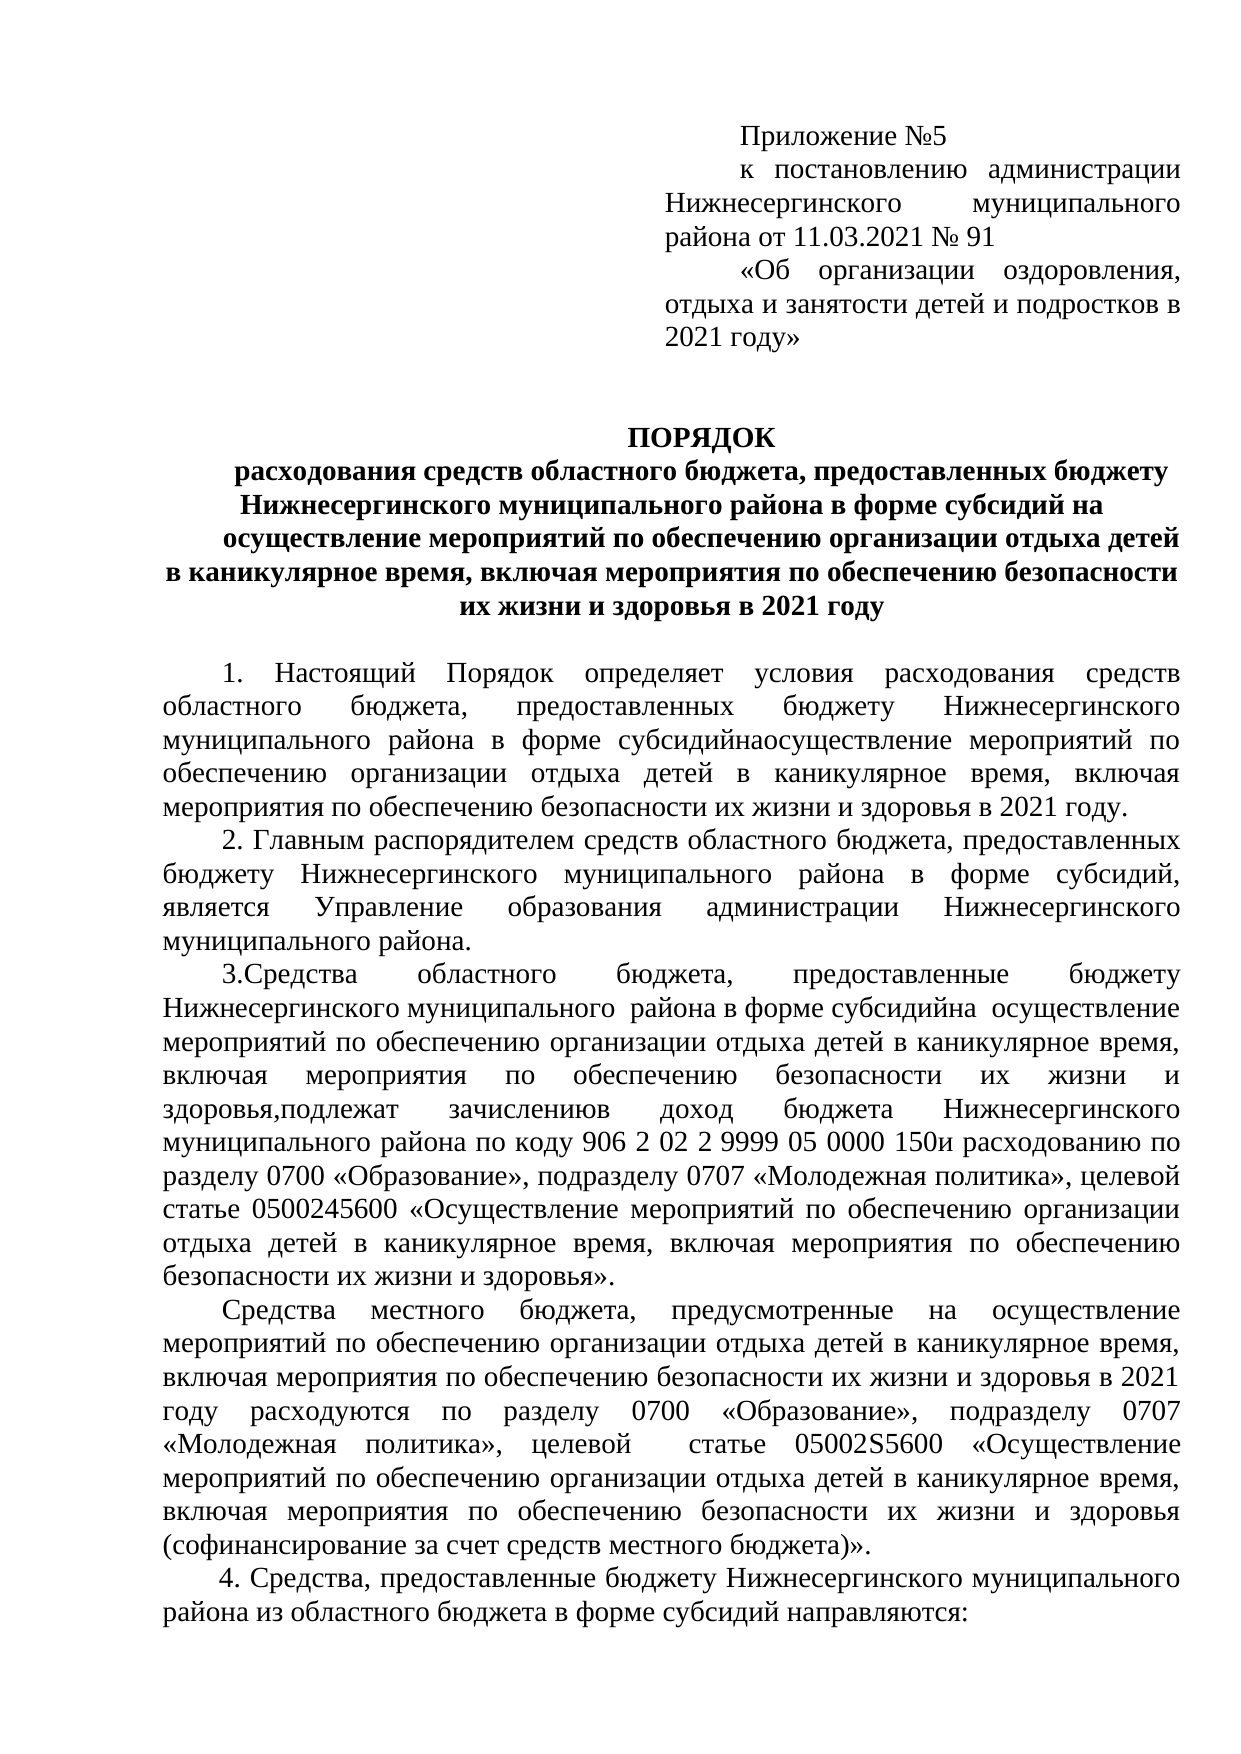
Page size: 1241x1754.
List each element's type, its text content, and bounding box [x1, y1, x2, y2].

text 2. Главным распорядителем средств областного бюджета, предоставленных бюджету Нижнесергинского муниципального района в форме субсидий, является Управление образования администрации Нижнесергинского муниципального района. [162, 822, 1181, 957]
text Средства местного бюджета, предусмотренные на осуществление мероприятий по обеспечению организации отдыха детей в каникулярное время, включая мероприятия по обеспечению безопасности их жизни и здоровья в 2021 году расходуются по разделу 0700 «Образование», подразделу 0707 «Молодежная политика», целевой статье 05002S5600 «Осуществление мероприятий по обеспечению организации отдыха детей в каникулярное время, включая мероприятия по обеспечению безопасности их жизни и здоровья (софинансирование за счет средств местного бюджета)». [162, 1292, 1181, 1560]
text расходования средств областного бюджета, предоставленных бюджету Нижнесергинского муниципального района в форме субсидий на [162, 453, 1181, 521]
text осуществление мероприятий по обеспечению организации отдыха детей в каникулярное время, включая мероприятия по обеспечению безопасности их жизни и здоровья в 2021 году [162, 521, 1181, 621]
text 4. Средства, предоставленные бюджету Нижнесергинского муниципального района из областного бюджета в форме субсидий направляются: [162, 1560, 1181, 1627]
text «Об организации оздоровления, отдыха и занятости детей и подростков в 2021 году» [664, 252, 1181, 353]
text Приложение №5 [664, 118, 1181, 152]
text ПОРЯДОК [162, 420, 1181, 453]
text 3.Средства областного бюджета, предоставленные бюджету Нижнесергинского муниципального района в форме субсидийна осуществление мероприятий по обеспечению организации отдыха детей в каникулярное время, включая мероприятия по обеспечению безопасности их жизни и здоровья,подлежат зачислениюв доход бюджета Нижнесергинского муниципального района по коду 906 2 02 2 9999 05 0000 150и расходованию по разделу 0700 «Образование», подразделу 0707 «Молодежная политика», целевой статье 0500245600 «Осуществление мероприятий по обеспечению организации отдыха детей в каникулярное время, включая мероприятия по обеспечению безопасности их жизни и здоровья». [162, 957, 1181, 1292]
text к постановлению администрации Нижнесергинского муниципального района от 11.03.2021 № 91 [664, 152, 1181, 252]
text 1. Настоящий Порядок определяет условия расходования средств областного бюджета, предоставленных бюджету Нижнесергинского муниципального района в форме субсидийнаосуществление мероприятий по обеспечению организации отдыха детей в каникулярное время, включая мероприятия по обеспечению безопасности их жизни и здоровья в 2021 году. [162, 655, 1181, 822]
